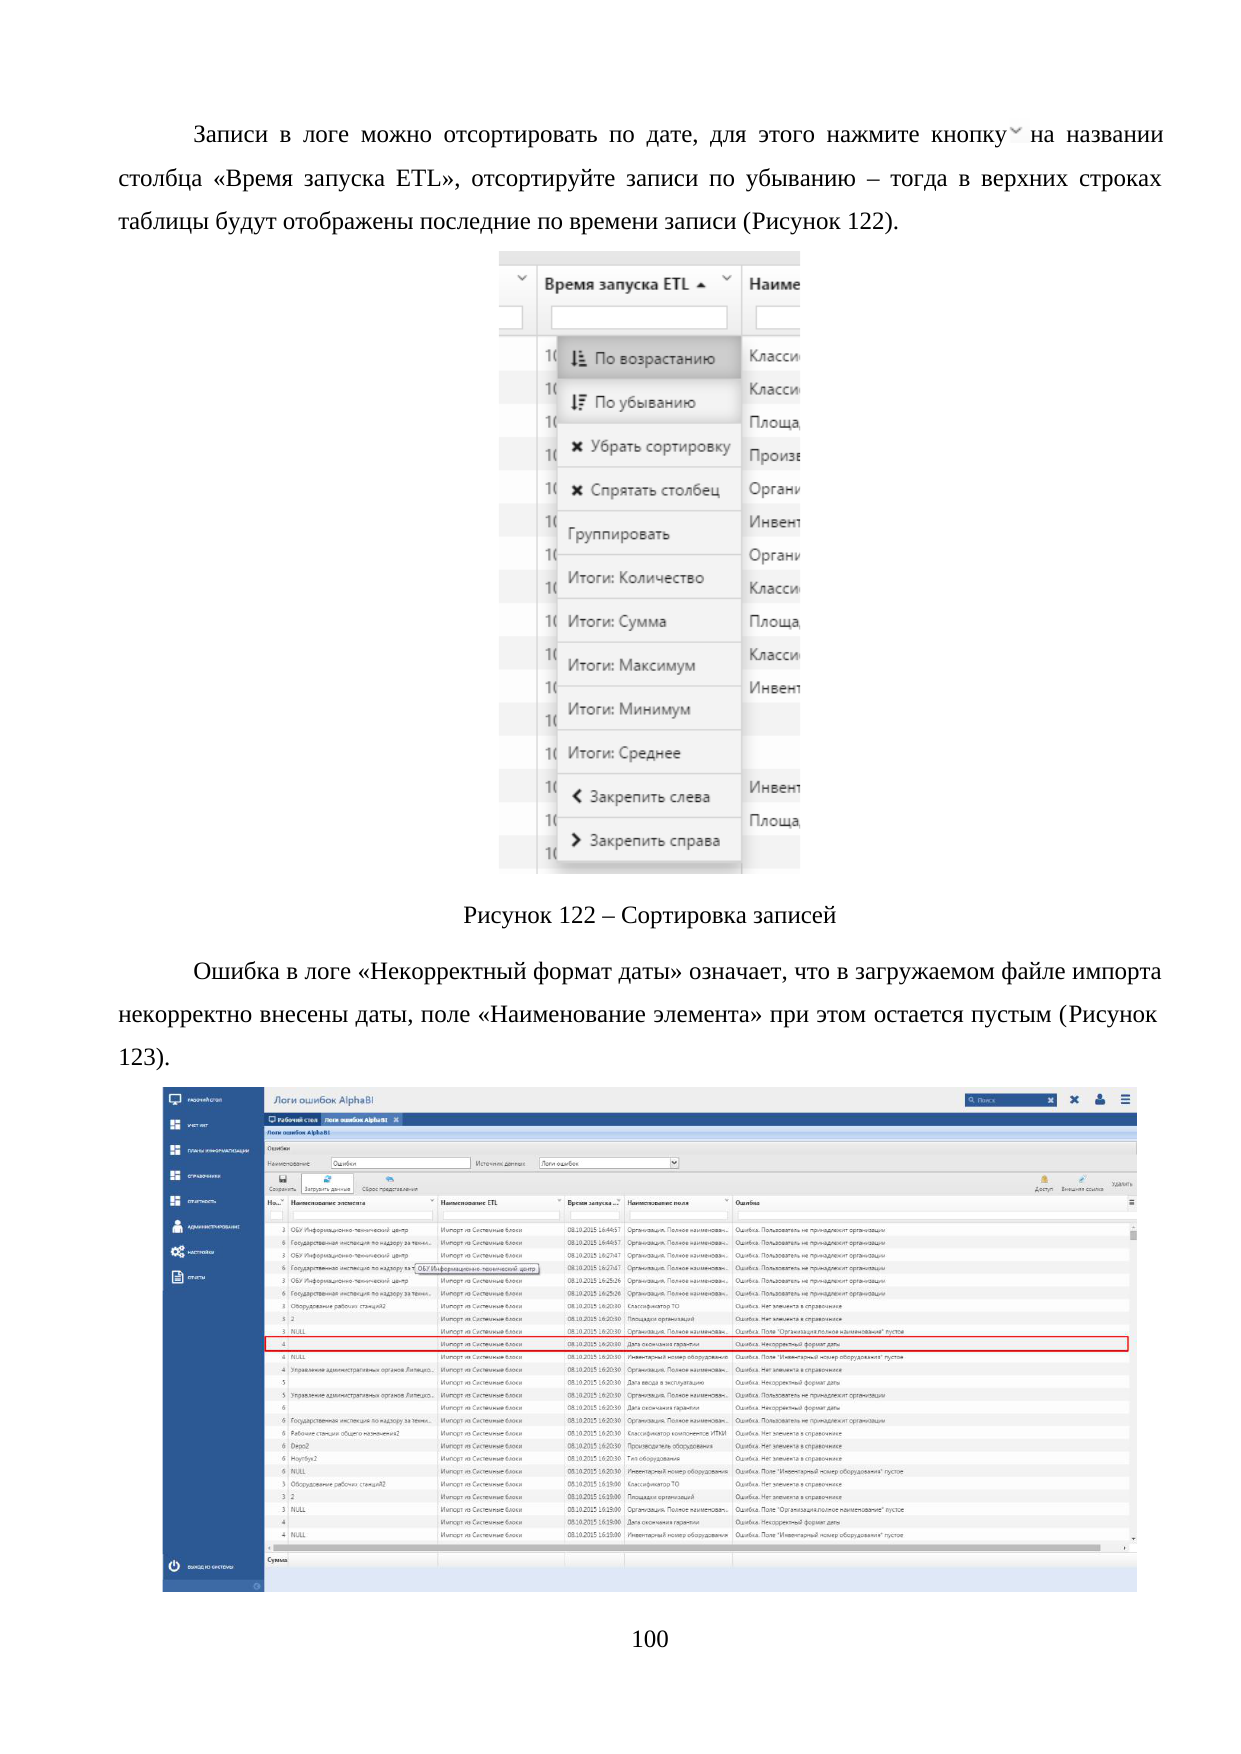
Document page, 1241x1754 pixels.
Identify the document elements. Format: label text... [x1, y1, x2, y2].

picture [498, 251, 801, 874]
title Рисунок 122 – Сортировка записей [118, 900, 1181, 929]
text Записи в логе можно отсортировать по дате, для этого нажмите кнопкуна названии столбца «Время запуска ETL», отсортируйте записи по убыванию – тогда в верхних строках таблицы будут отображены последние по времени записи (Рисунок 122). [118, 118, 1163, 234]
picture [1007, 118, 1030, 143]
text Ошибка в логе «Некорректный формат даты» означает, что в загружаемом файле импорта некорректно внесены даты, поле «Наименование элемента» при этом остается пустым (Рисунок 123). [118, 956, 1163, 1071]
picture [162, 1087, 1137, 1592]
